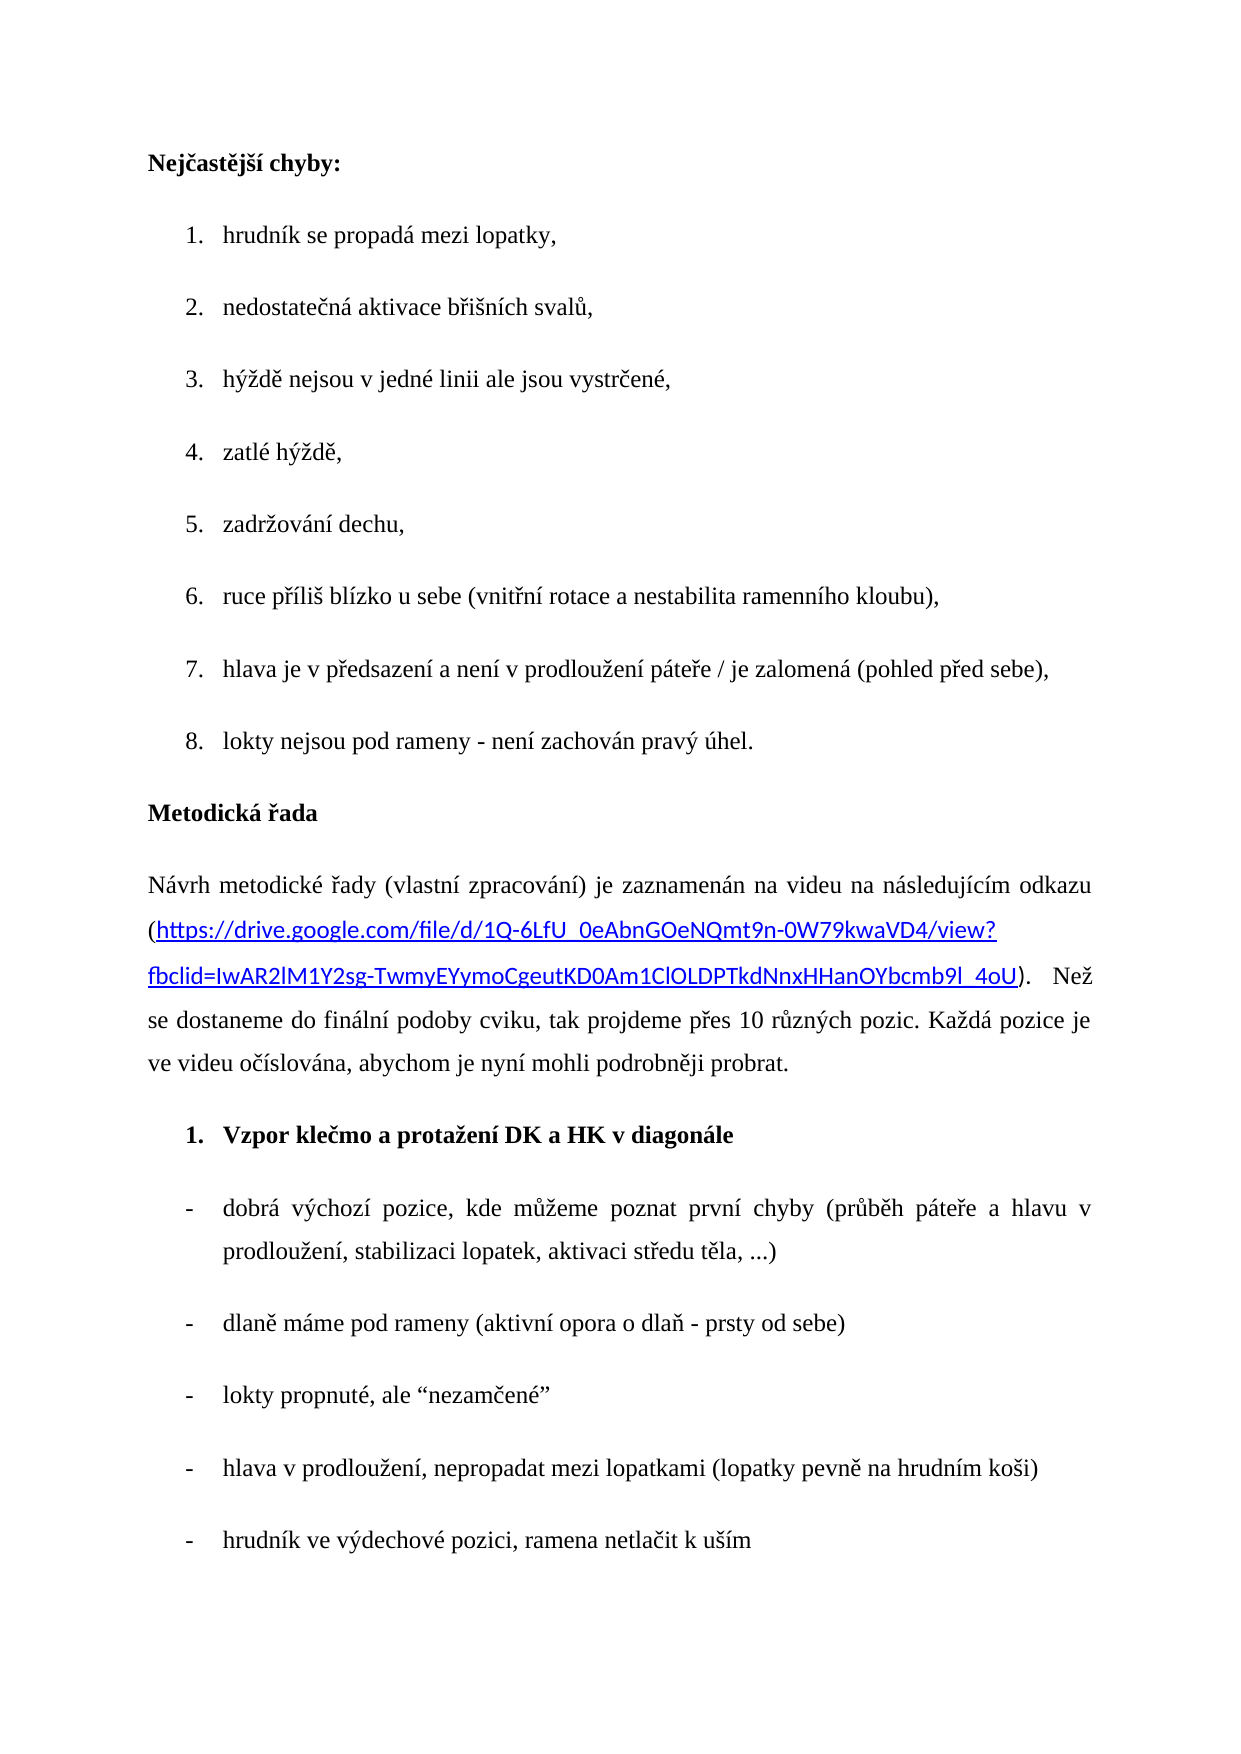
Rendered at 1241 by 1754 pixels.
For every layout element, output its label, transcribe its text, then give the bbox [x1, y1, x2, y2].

list hlava v prodloužení, nepropadat mezi lopatkami (lopatky pevně na hrudním koši) [185, 1453, 1093, 1482]
list lokty nejsou pod rameny - není zachován pravý úhel. [185, 726, 1093, 755]
list lokty propnuté, ale “nezamčené” [185, 1381, 1093, 1409]
list hlava je v předsazení a není v prodloužení páteře / je zalomená (pohled před sebe), [185, 654, 1093, 682]
list nedostatečná aktivace břišních svalů, [185, 292, 1093, 321]
list Vzpor klečmo a protažení DK a HK v diagonále [185, 1121, 1093, 1149]
text Metodická řada [148, 798, 1093, 827]
list dlaně máme pod rameny (aktivní opora o dlaň - prsty od sebe) [185, 1308, 1093, 1337]
text Návrh metodické řady (vlastní zpracování) je zaznamenán na videu na následujícím odkazu (https://drive.google.com/file/d/1Q-6LfU_0eAbnGOeNQmt9n-0W79kwaVD4/view?fbclid=IwAR2lM1Y2sg-TwmyEYymoCgeutKD0Am1ClOLDPTkdNnxHHanOYbcmb9l_4oU). Než se dostaneme do finální podoby cviku, tak projdeme přes 10 různých pozic. Každá pozice je ve videu očíslována, abychom je nyní mohli podrobněji probrat. [148, 871, 1093, 1077]
list hrudník se propadá mezi lopatky, [185, 220, 1093, 249]
list dobrá výchozí pozice, kde můžeme poznat první chyby (průběh páteře a hlavu v prodloužení, stabilizaci lopatek, aktivaci středu těla, ...) [185, 1193, 1093, 1265]
list zadržování dechu, [185, 509, 1093, 538]
list zatlé hýždě, [185, 437, 1093, 466]
text Nejčastější chyby: [148, 148, 1093, 176]
list ruce příliš blízko u sebe (vnitřní rotace a nestabilita ramenního kloubu), [185, 581, 1093, 610]
list hrudník ve výdechové pozici, ramena netlačit k uším [185, 1525, 1093, 1554]
list hýždě nejsou v jedné linii ale jsou vystrčené, [185, 364, 1093, 393]
